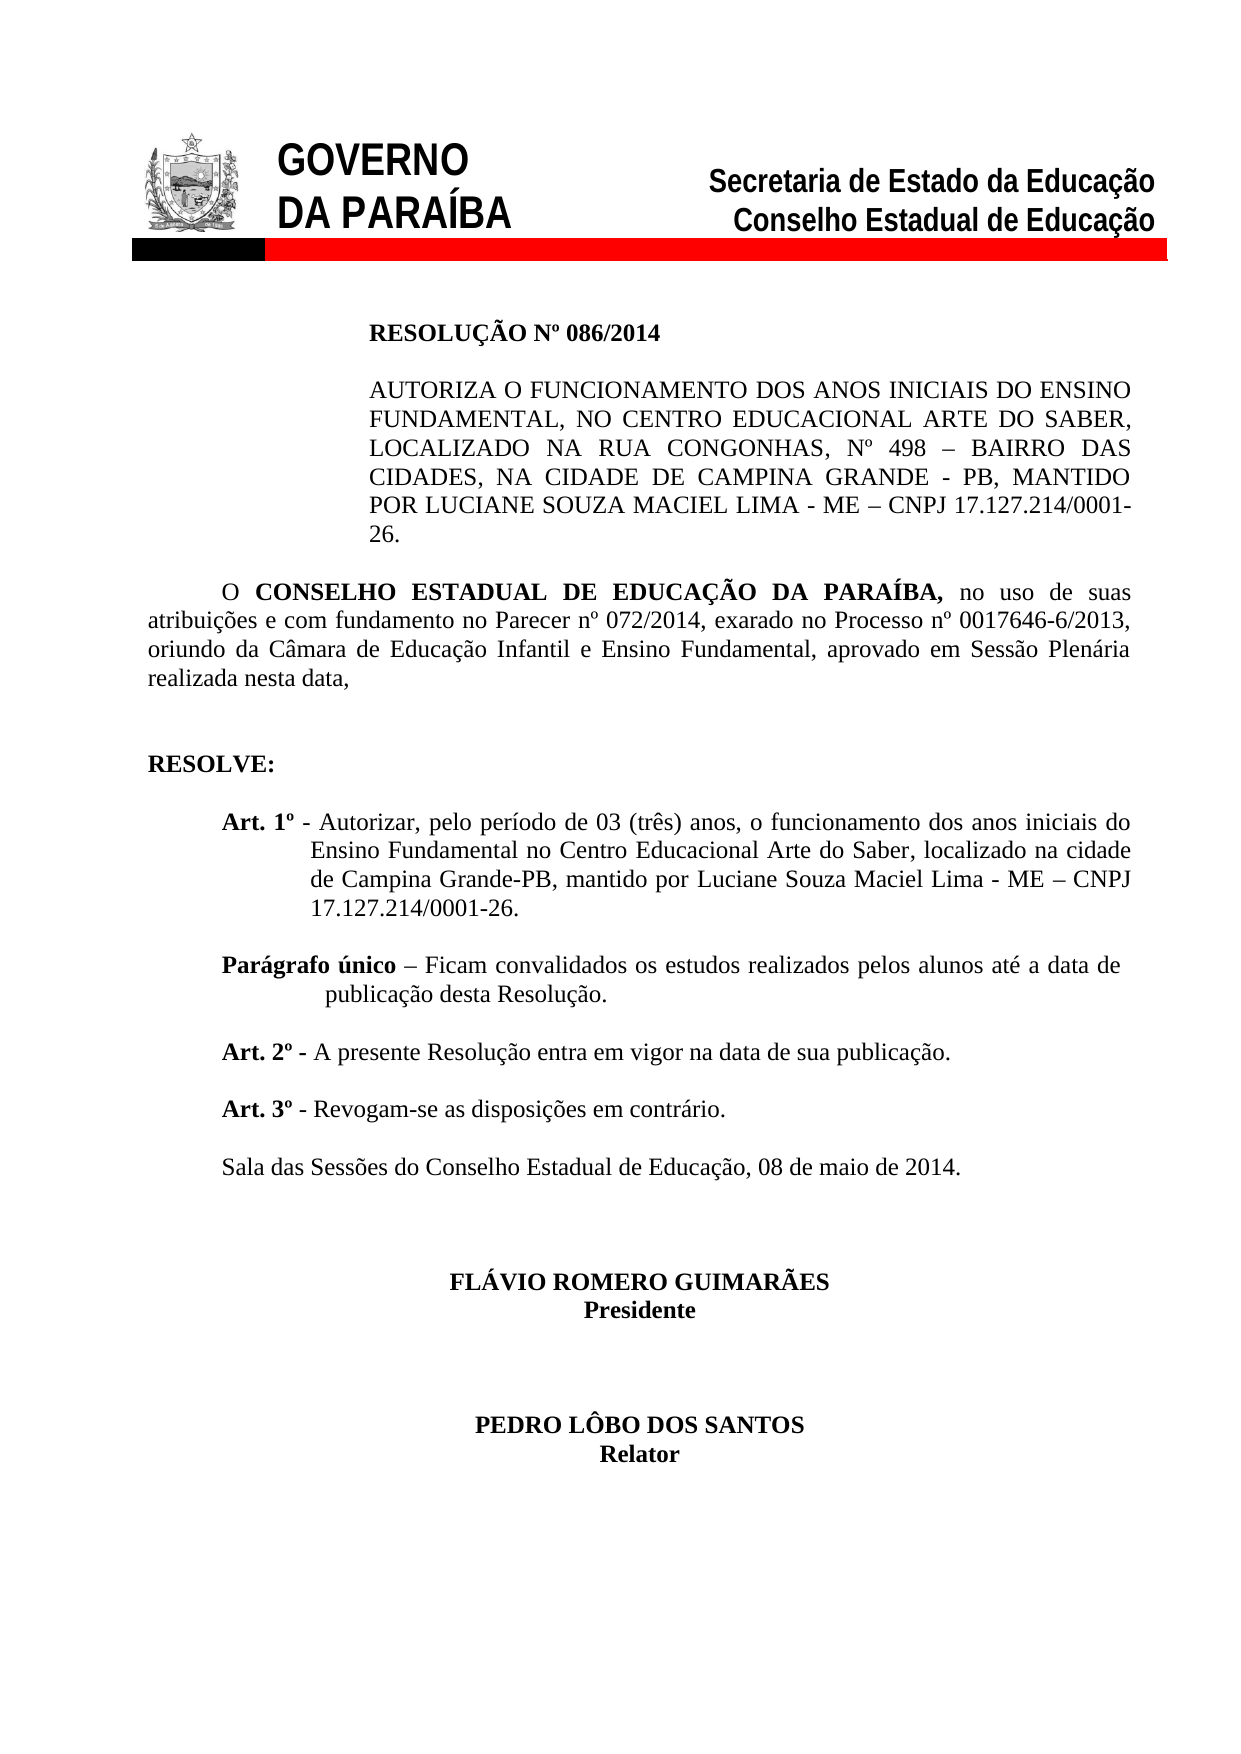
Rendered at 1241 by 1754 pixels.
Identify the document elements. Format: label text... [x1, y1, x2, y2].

text RESOLUÇÃO Nº 086/2014 [369, 318, 1132, 347]
subtitle FLÁVIO ROMERO GUIMARÃES [148, 1267, 1132, 1295]
text Autoriza o funcionamento DOS ANOS INICIAIS DO ENSINO FUNDAMENTAL, nO CENTRO EDUCACIONAL ARTE DO SABER, localizadO na RuA CONGONHAS, Nº 498 – BAIRRO DAS CIDADES, na cidade de CAMPINA GRANDE - PB, MANTIDO por LUCIANE SOUZA MACIEL LIMA - ME – CNPJ 17.127.214/0001-26. [369, 375, 1132, 548]
table_cell [134, 240, 265, 259]
table_cell [267, 240, 1166, 259]
text PEDRO LÔBO DOS SANTOS [148, 1410, 1132, 1439]
text Art. 1º - Autorizar, pelo período de 03 (três) anos, o funcionamento dos anos iniciais do Ensino Fundamental no Centro Educacional Arte do Saber, localizado na cidade de Campina Grande-PB, mantido por Luciane Souza Maciel Lima - ME – CNPJ 17.127.214/0001-26. [222, 807, 1132, 922]
text Sala das Sessões do Conselho Estadual de Educação, 08 de maio de 2014. [148, 1152, 1132, 1180]
text RESOLVE: [148, 749, 1132, 778]
text Presidente [148, 1295, 1132, 1324]
table_header Secretaria de Estado da Educação Conselho Estadual de Educação [532, 133, 1167, 238]
text Art. 2º - A presente Resolução entra em vigor na data de sua publicação. [222, 1037, 1132, 1065]
text Art. 3º - Revogam-se as disposições em contrário. [222, 1094, 1132, 1123]
text Parágrafo único – Ficam convalidados os estudos realizados pelos alunos até a data de publicação desta Resolução. [222, 950, 1122, 1008]
picture [144, 132, 240, 232]
text Relator [148, 1439, 1132, 1468]
table_header [133, 133, 266, 238]
text O CONSELHO ESTADUAL DE EDUCAÇÃO DA PARAÍBA, no uso de suas atribuições e com fundamento no Parecer nº 072/2014, exarado no Processo nº 0017646-6/2013, oriundo da Câmara de Educação Infantil e Ensino Fundamental, aprovado realizada nesta data, [148, 577, 1132, 692]
table_header GOVERNO DA PARAÍBA [266, 133, 532, 238]
